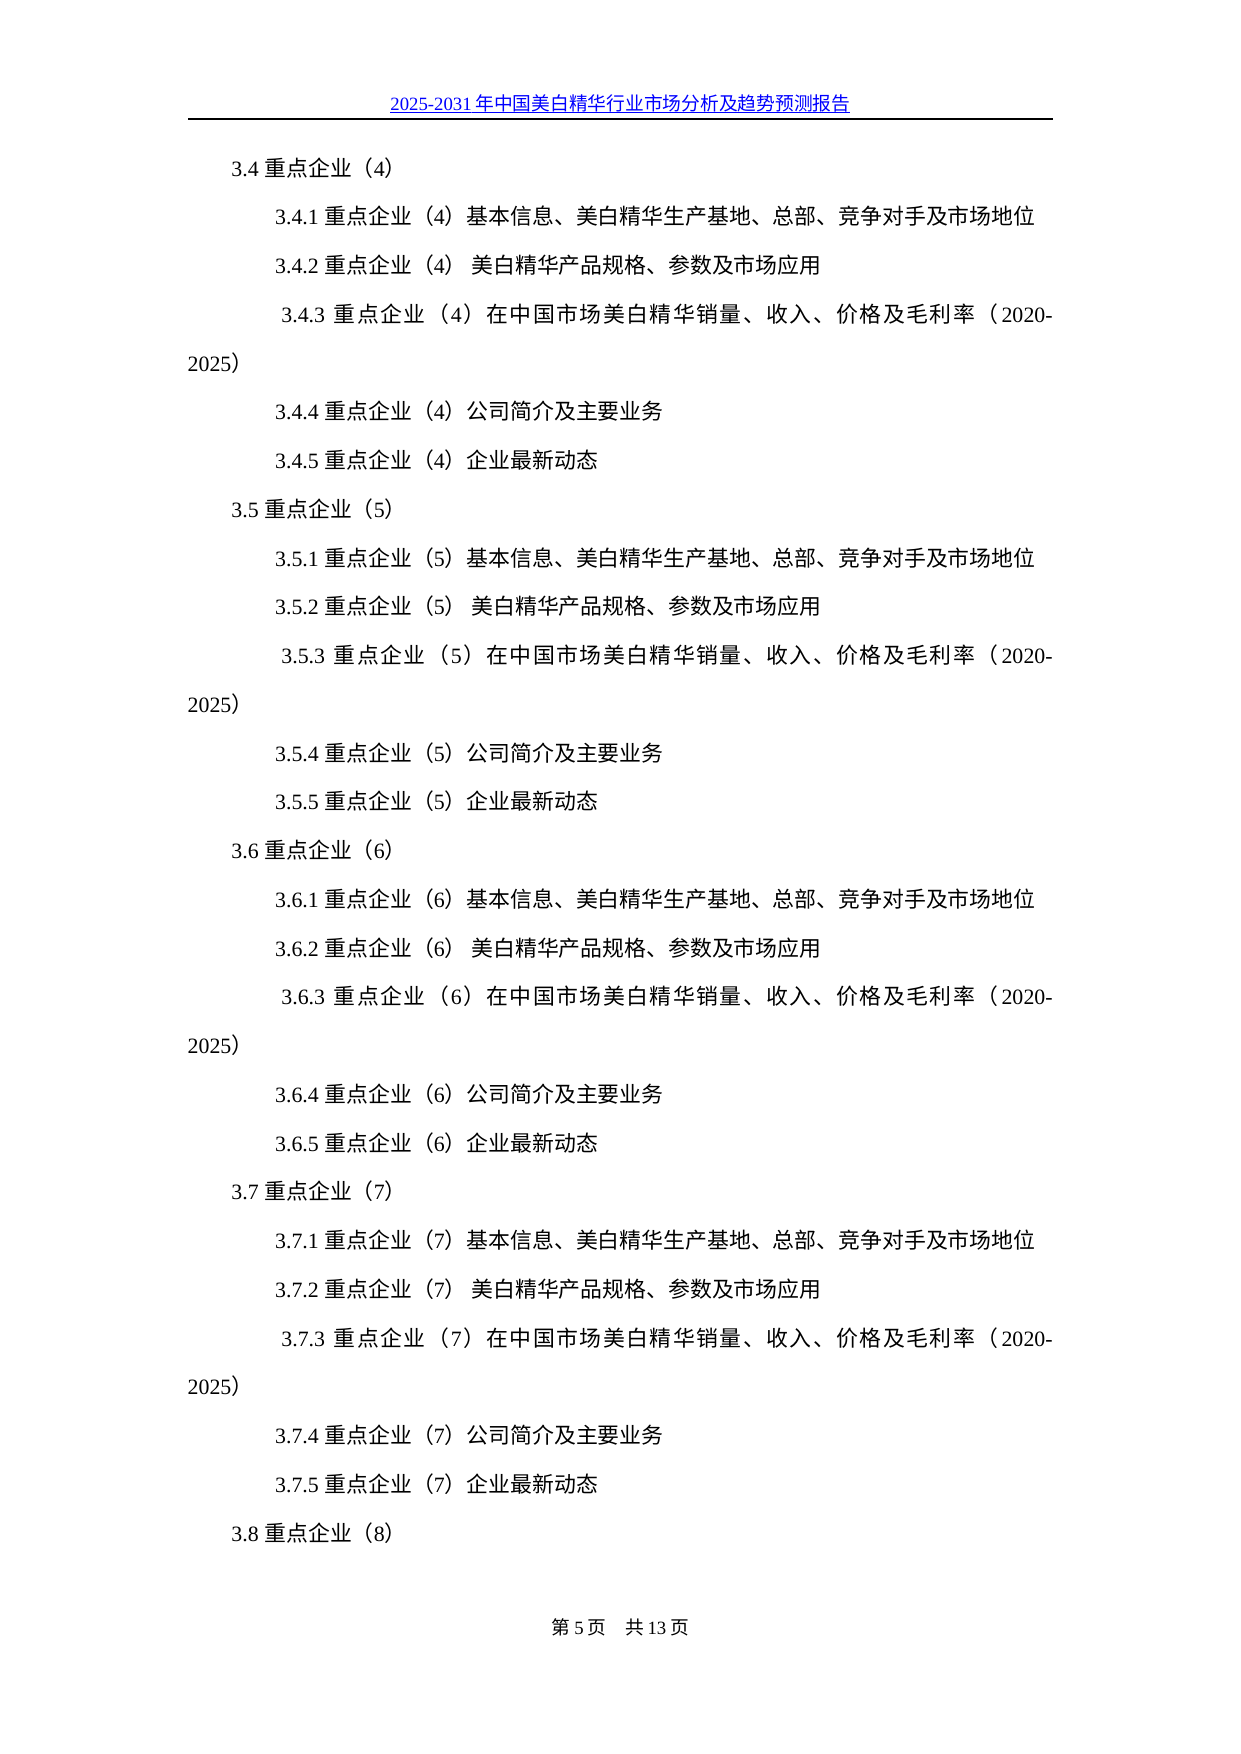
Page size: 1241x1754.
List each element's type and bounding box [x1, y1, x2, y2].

text [187, 150, 1053, 1548]
